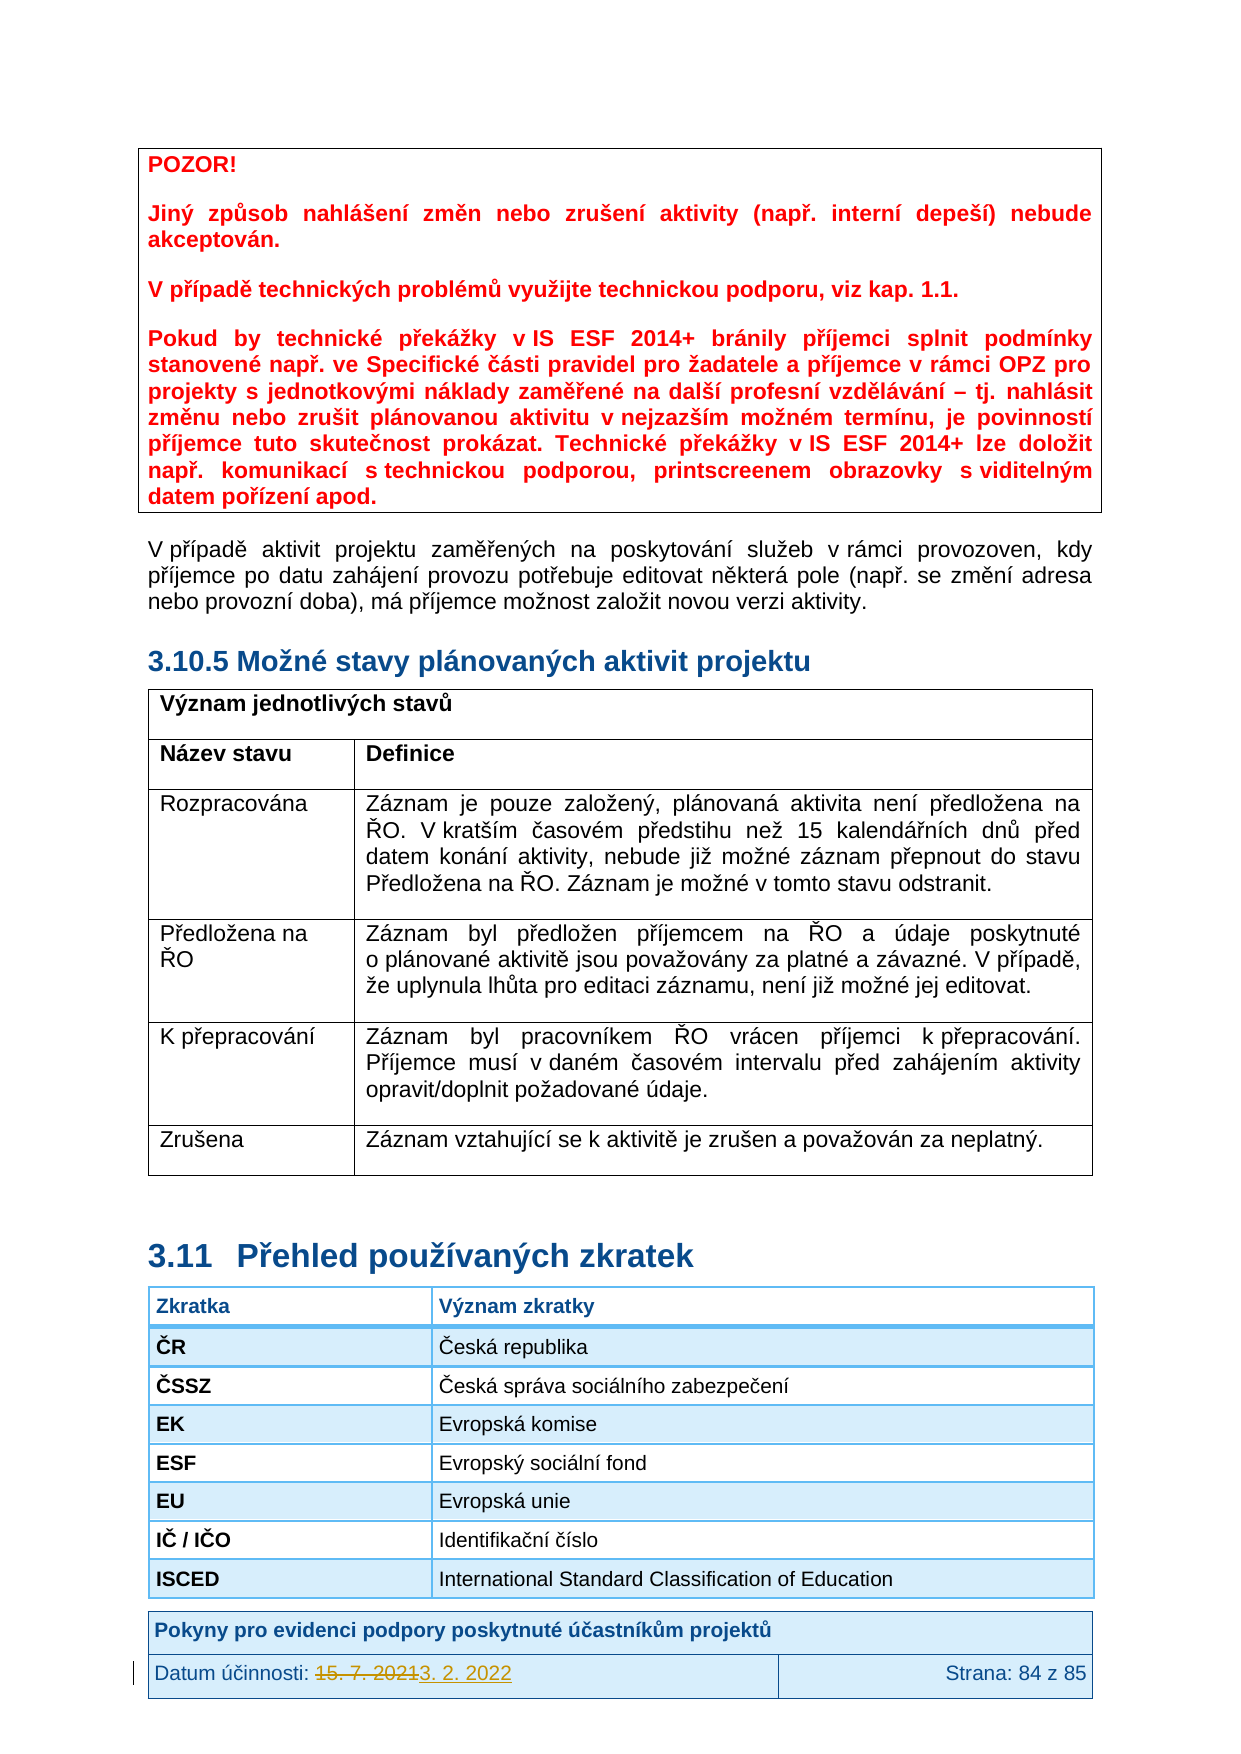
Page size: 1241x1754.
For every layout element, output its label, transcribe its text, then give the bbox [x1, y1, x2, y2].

text V případě aktivit projektu zaměřených na poskytování služeb v rámci provozoven, kdy příjemce po datu zahájení provozu potřebuje editovat některá pole (např. se změní adresa nebo provozní doba), má příjemce možnost založit novou verzi aktivity. [148, 536, 1092, 614]
table_cell K přepracování [149, 1023, 354, 1125]
table_cell ESF [150, 1445, 431, 1481]
table_cell International Standard Classification of Education [433, 1560, 1093, 1597]
table_cell ČR [150, 1329, 431, 1365]
table_cell Evropská komise [433, 1406, 1093, 1442]
table_cell Záznam je pouze založený, plánovaná aktivita není předložena na ŘO. V kratším časovém předstihu než 15 kalendářních dnů před datem konání aktivity, nebude již možné záznam přepnout do stavu Předložena na ŘO. Záznam je možné v tomto stavu odstranit. [355, 790, 1092, 919]
table_cell ISCED [150, 1560, 431, 1597]
text Pokud by technické překážky v IS ESF 2014+ bránily příjemci splnit podmínky stanovené např. ve Specifické části pravidel pro žadatele a příjemce v rámci OPZ pro projekty s jednotkovými náklady zaměřené na další profesní vzdělávání – tj. nahlásit změnu nebo zrušit plánovanou aktivitu v nejzazším možném termínu, je povinností příjemce tuto skutečnost prokázat. Technické překážky v IS ESF 2014+ lze doložit např. komunikací s technickou podporou, printscreenem obrazovky s viditelným datem pořízení apod. [139, 322, 1101, 512]
subtitle Přehled používaných zkratek [148, 1236, 1092, 1274]
table_cell EK [150, 1406, 431, 1442]
table_cell IČ / IČO [150, 1522, 431, 1558]
table_cell Záznam byl pracovníkem ŘO vrácen příjemci k přepracování. Příjemce musí v daném časovém intervalu před zahájením aktivity opravit/doplnit požadované údaje. [355, 1023, 1092, 1125]
table_cell Česká republika [433, 1329, 1093, 1365]
text V případě technických problémů využijte technickou podporu, viz kap. 1.1. [139, 273, 1101, 302]
table_cell ČSSZ [150, 1368, 431, 1404]
table_cell Definice [355, 740, 1092, 789]
table_cell Rozpracována [149, 790, 354, 919]
text Jiný způsob nahlášení změn nebo zrušení aktivity (např. interní depeší) nebude akceptován. [139, 197, 1101, 253]
table_cell Česká správa sociálního zabezpečení [433, 1368, 1093, 1404]
table_header Zkratka [150, 1288, 431, 1324]
table_cell Identifikační číslo [433, 1522, 1093, 1558]
table_header Význam jednotlivých stavů [149, 690, 1092, 739]
table_cell Záznam byl předložen příjemcem na ŘO a údaje poskytnuté o plánované aktivitě jsou považovány za platné a závazné. V případě, že uplynula lhůta pro editaci záznamu, není již možné jej editovat. [355, 920, 1092, 1022]
table_cell Předložena na ŘO [149, 920, 354, 1022]
table_cell EU [150, 1483, 431, 1519]
text POZOR! [139, 149, 1101, 177]
table_header Význam zkratky [433, 1288, 1093, 1324]
table_cell Evropská unie [433, 1483, 1093, 1519]
table_cell Záznam vztahující se k aktivitě je zrušen a považován za neplatný. [355, 1126, 1092, 1175]
table_cell Evropský sociální fond [433, 1445, 1093, 1481]
subtitle Možné stavy plánovaných aktivit projektu [148, 644, 1092, 677]
table_cell Název stavu [149, 740, 354, 789]
table_cell Zrušena [149, 1126, 354, 1175]
